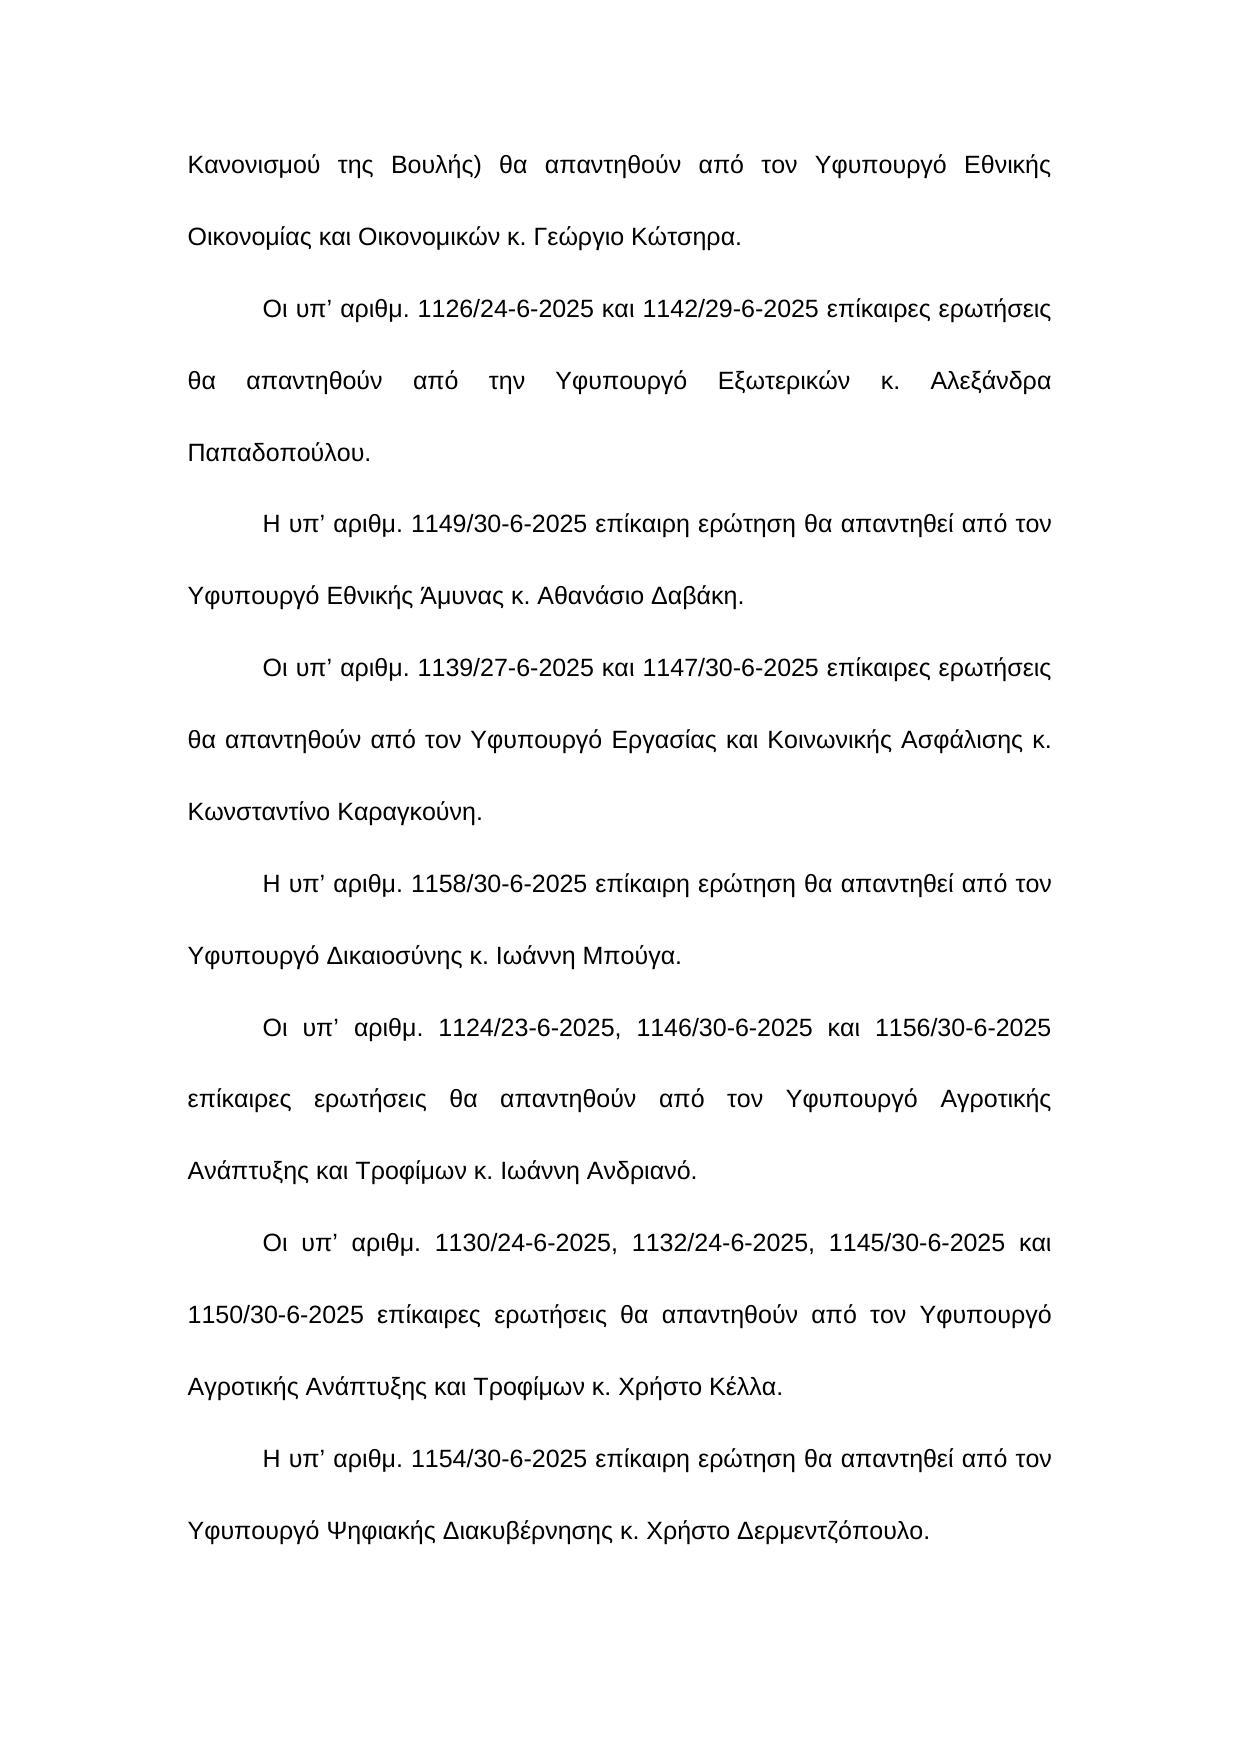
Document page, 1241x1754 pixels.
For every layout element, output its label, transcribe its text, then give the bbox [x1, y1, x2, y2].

text Οι υπ’ αριθμ. 1124/23-6-2025, 1146/30-6-2025 και 1156/30-6-2025 επίκαιρες ερωτήσεις θα απαντηθούν από τον Υφυπουργό Αγροτικής Ανάπτυξης και Τροφίμων κ. Ιωάννη Ανδριανό. [187, 1012, 1053, 1185]
text Η υπ’ αριθμ. 1149/30-6-2025 επίκαιρη ερώτηση θα απαντηθεί από τον Υφυπουργό Εθνικής Άμυνας κ. Αθανάσιο Δαβάκη. [187, 509, 1053, 610]
text Η υπ’ αριθμ. 1158/30-6-2025 επίκαιρη ερώτηση θα απαντηθεί από τον Υφυπουργό Δικαιοσύνης κ. Ιωάννη Μπούγα. [187, 869, 1053, 969]
text Οι υπ’ αριθμ. 1126/24-6-2025 και 1142/29-6-2025 επίκαιρες ερωτήσεις θα απαντηθούν από την Υφυπουργό Εξωτερικών κ. Αλεξάνδρα Παπαδοπούλου. [187, 294, 1053, 466]
text Η υπ’ αριθμ. 1154/30-6-2025 επίκαιρη ερώτηση θα απαντηθεί από τον Υφυπουργό Ψηφιακής Διακυβέρνησης κ. Χρήστο Δερμεντζόπουλο. [187, 1444, 1053, 1544]
text Οι υπ’ αριθμ. 1139/27-6-2025 και 1147/30-6-2025 επίκαιρες ερωτήσεις θα απαντηθούν από τον Υφυπουργό Εργασίας και Κοινωνικής Ασφάλισης κ. Κωνσταντίνο Καραγκούνη. [187, 653, 1053, 826]
text Οι υπ’ αριθμ. 1130/24-6-2025, 1132/24-6-2025, 1145/30-6-2025 και 1150/30-6-2025 επίκαιρες ερωτήσεις θα απαντηθούν από τον Υφυπουργό Αγροτικής Ανάπτυξης και Τροφίμων κ. Χρήστο Κέλλα. [187, 1228, 1053, 1401]
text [187, 150, 1053, 251]
